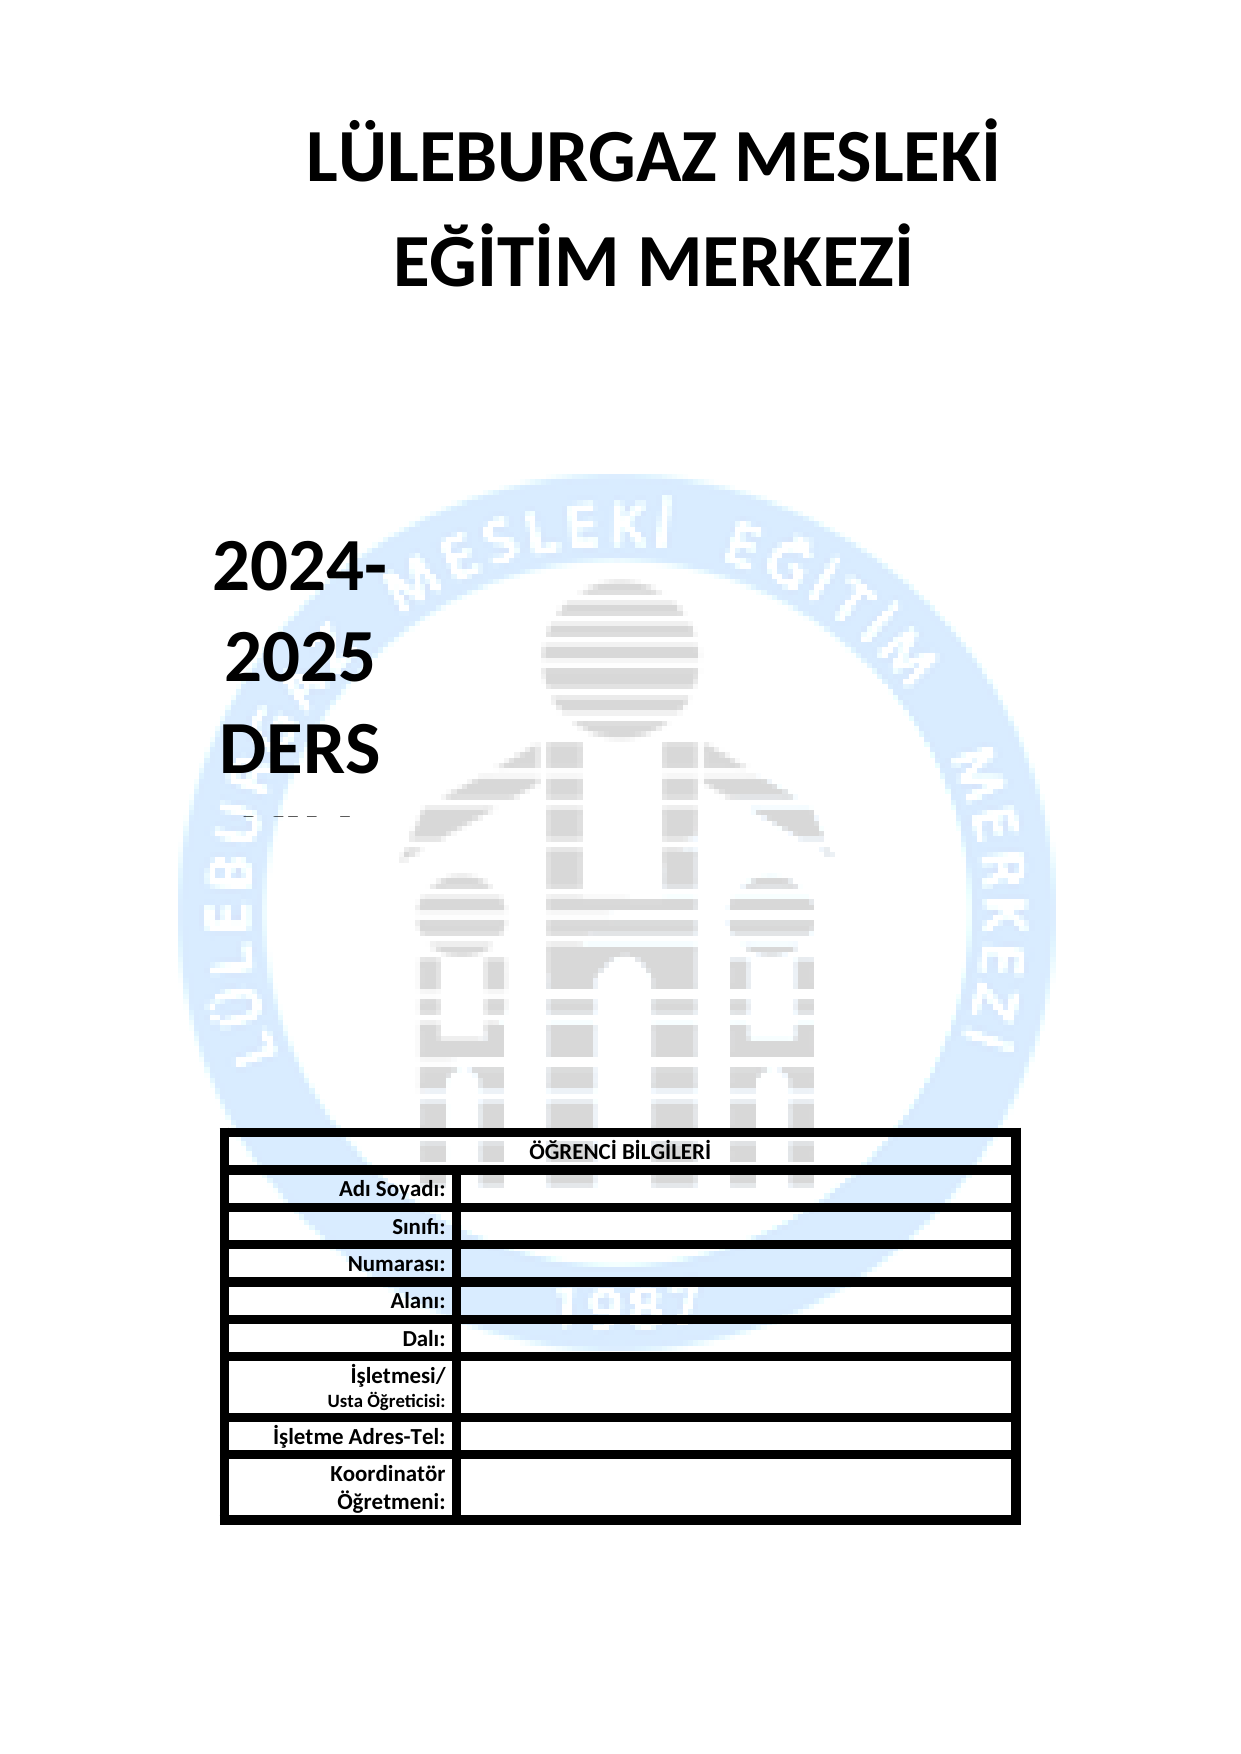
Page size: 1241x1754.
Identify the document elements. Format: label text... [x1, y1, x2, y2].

table_cell [461, 1361, 1011, 1412]
table_cell Dalı: [229, 1324, 452, 1352]
table_cell İşletmesi/ Usta Öğreticisi: [229, 1361, 452, 1412]
table_header ÖĞRENCİ BİLGİLERİ [229, 1137, 1011, 1165]
table_cell İşletme Adres-Tel: [229, 1422, 452, 1450]
table_cell [461, 1324, 1011, 1352]
table_cell Sınıfı: [229, 1212, 452, 1240]
table_cell Koordinatör Öğretmeni: [229, 1459, 452, 1515]
table_cell [461, 1459, 1011, 1515]
table_cell [461, 1287, 1011, 1315]
table_cell [461, 1249, 1011, 1277]
table_cell Numarası: [229, 1249, 452, 1277]
table_cell [461, 1422, 1011, 1450]
table_cell Alanı: [229, 1287, 452, 1315]
table_cell [461, 1212, 1011, 1240]
table_cell [461, 1175, 1011, 1202]
table_cell Adı Soyadı: [229, 1175, 452, 1202]
